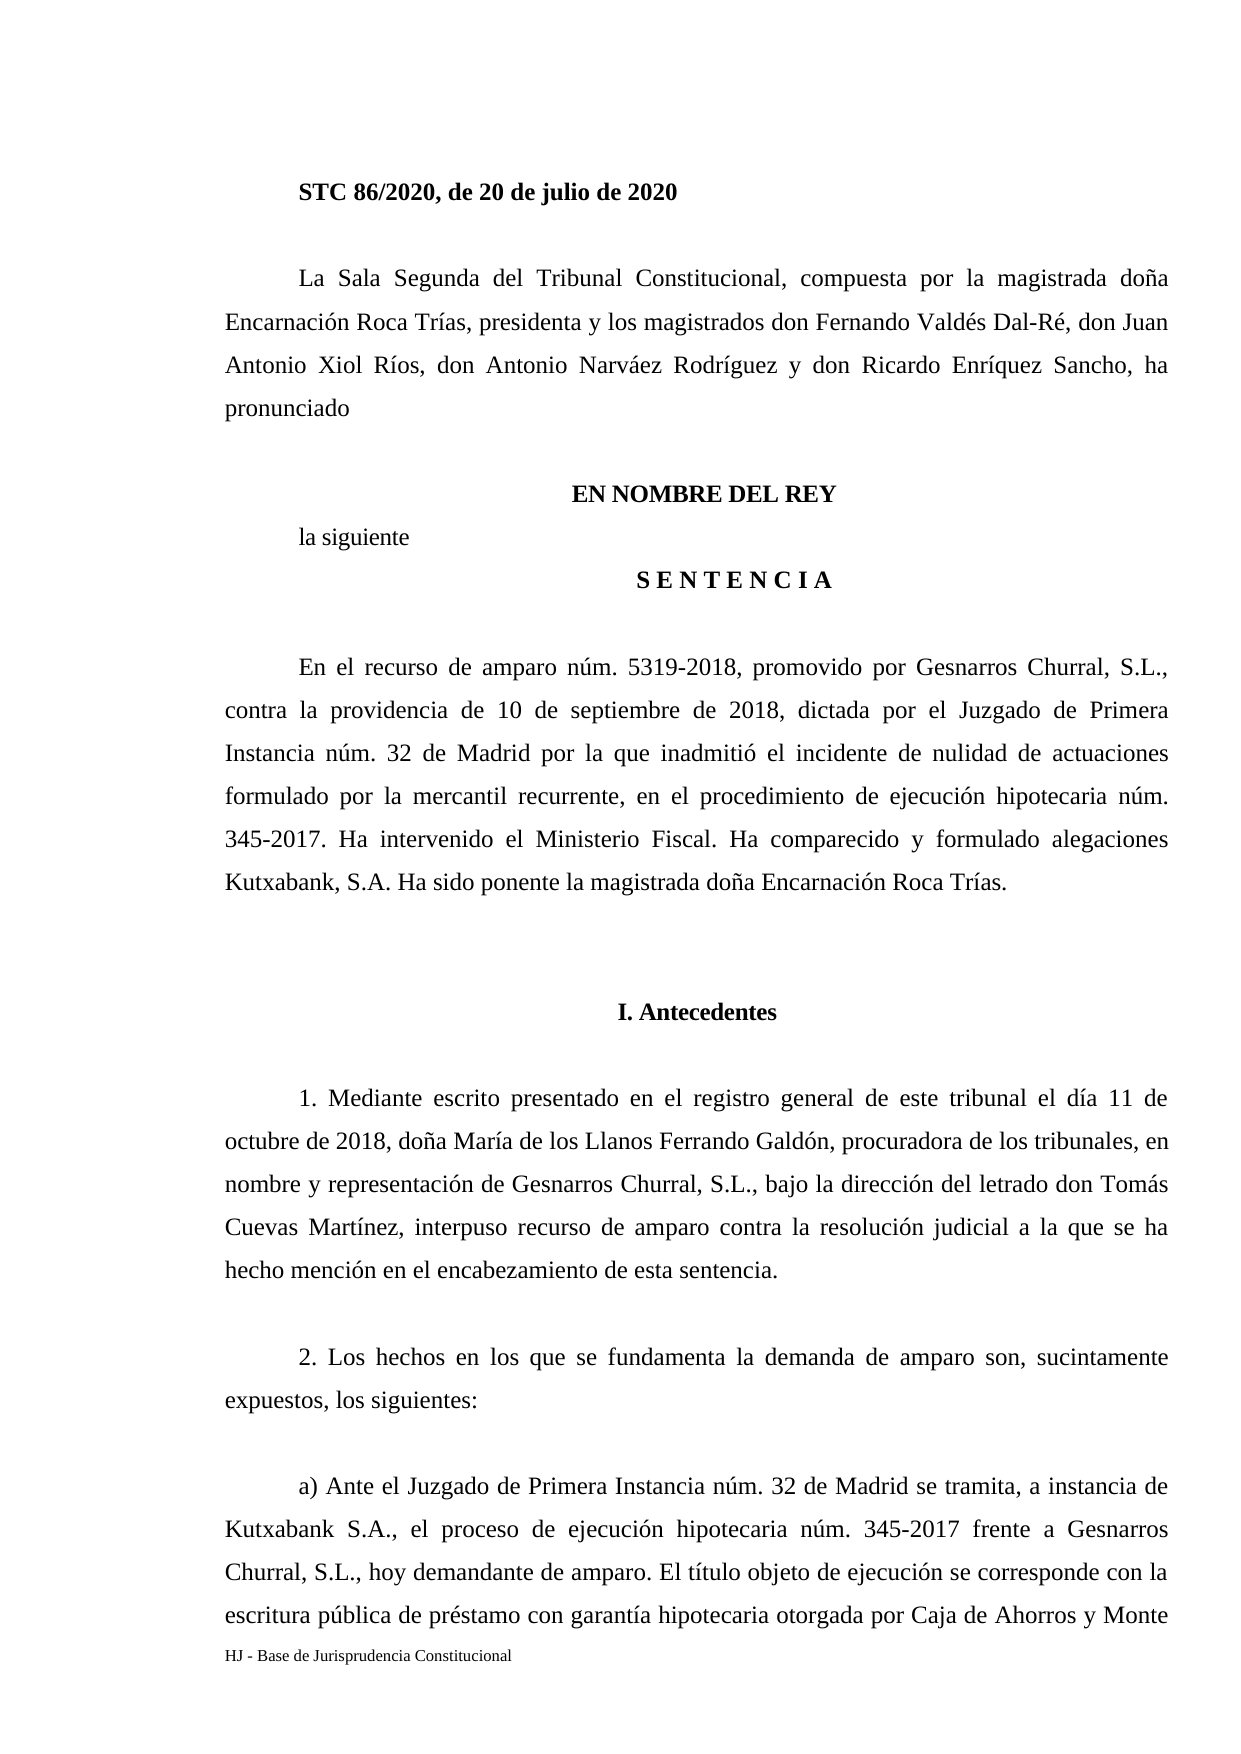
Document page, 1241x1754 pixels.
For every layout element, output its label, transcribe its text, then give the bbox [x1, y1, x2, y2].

text la siguiente [224, 522, 1110, 551]
text 2. Los hechos en los que se fundamenta la demanda de amparo son, sucintamente expuestos, los siguientes: [224, 1342, 1169, 1413]
text S E N T E N C I A [224, 565, 1169, 594]
text I. Antecedentes [224, 997, 1169, 1025]
text STC 86/2020, de 20 de julio de 2020 [224, 177, 1169, 206]
text 1. Mediante escrito presentado en el registro general de este tribunal el día 11 de octubre de 2018, doña María de los Llanos Ferrando Galdón, procuradora de los tribunales, en nombre y representación de Gesnarros Churral, S.L., bajo la dirección del letrado don Tomás Cuevas Martínez, interpuso recurso de amparo contra la resolución judicial a la que se ha hecho mención en el encabezamiento de esta sentencia. [224, 1083, 1169, 1284]
text En el recurso de amparo núm. 5319-2018, promovido por Gesnarros Churral, S.L., contra la providencia de 10 de septiembre de 2018, dictada por el Juzgado de Primera Instancia núm. 32 de Madrid por la que inadmitió el incidente de nulidad de actuaciones formulado por la mercantil recurrente, en el procedimiento de ejecución hipotecaria núm. 345-2017. Ha intervenido el Ministerio Fiscal. Ha comparecido y formulado alegaciones Kutxabank, S.A. Ha sido ponente la magistrada doña Encarnación Roca Trías. [224, 652, 1169, 896]
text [224, 1471, 1169, 1629]
text La Sala Segunda del Tribunal Constitucional, compuesta por la magistrada doña Encarnación Roca Trías, presidenta y los magistrados don Fernando Valdés Dal-Ré, don Juan Antonio Xiol Ríos, don Antonio Narváez Rodríguez y don Ricardo Enríquez Sancho, ha pronunciado [224, 263, 1169, 422]
text EN NOMBRE DEL REY [224, 479, 1110, 508]
